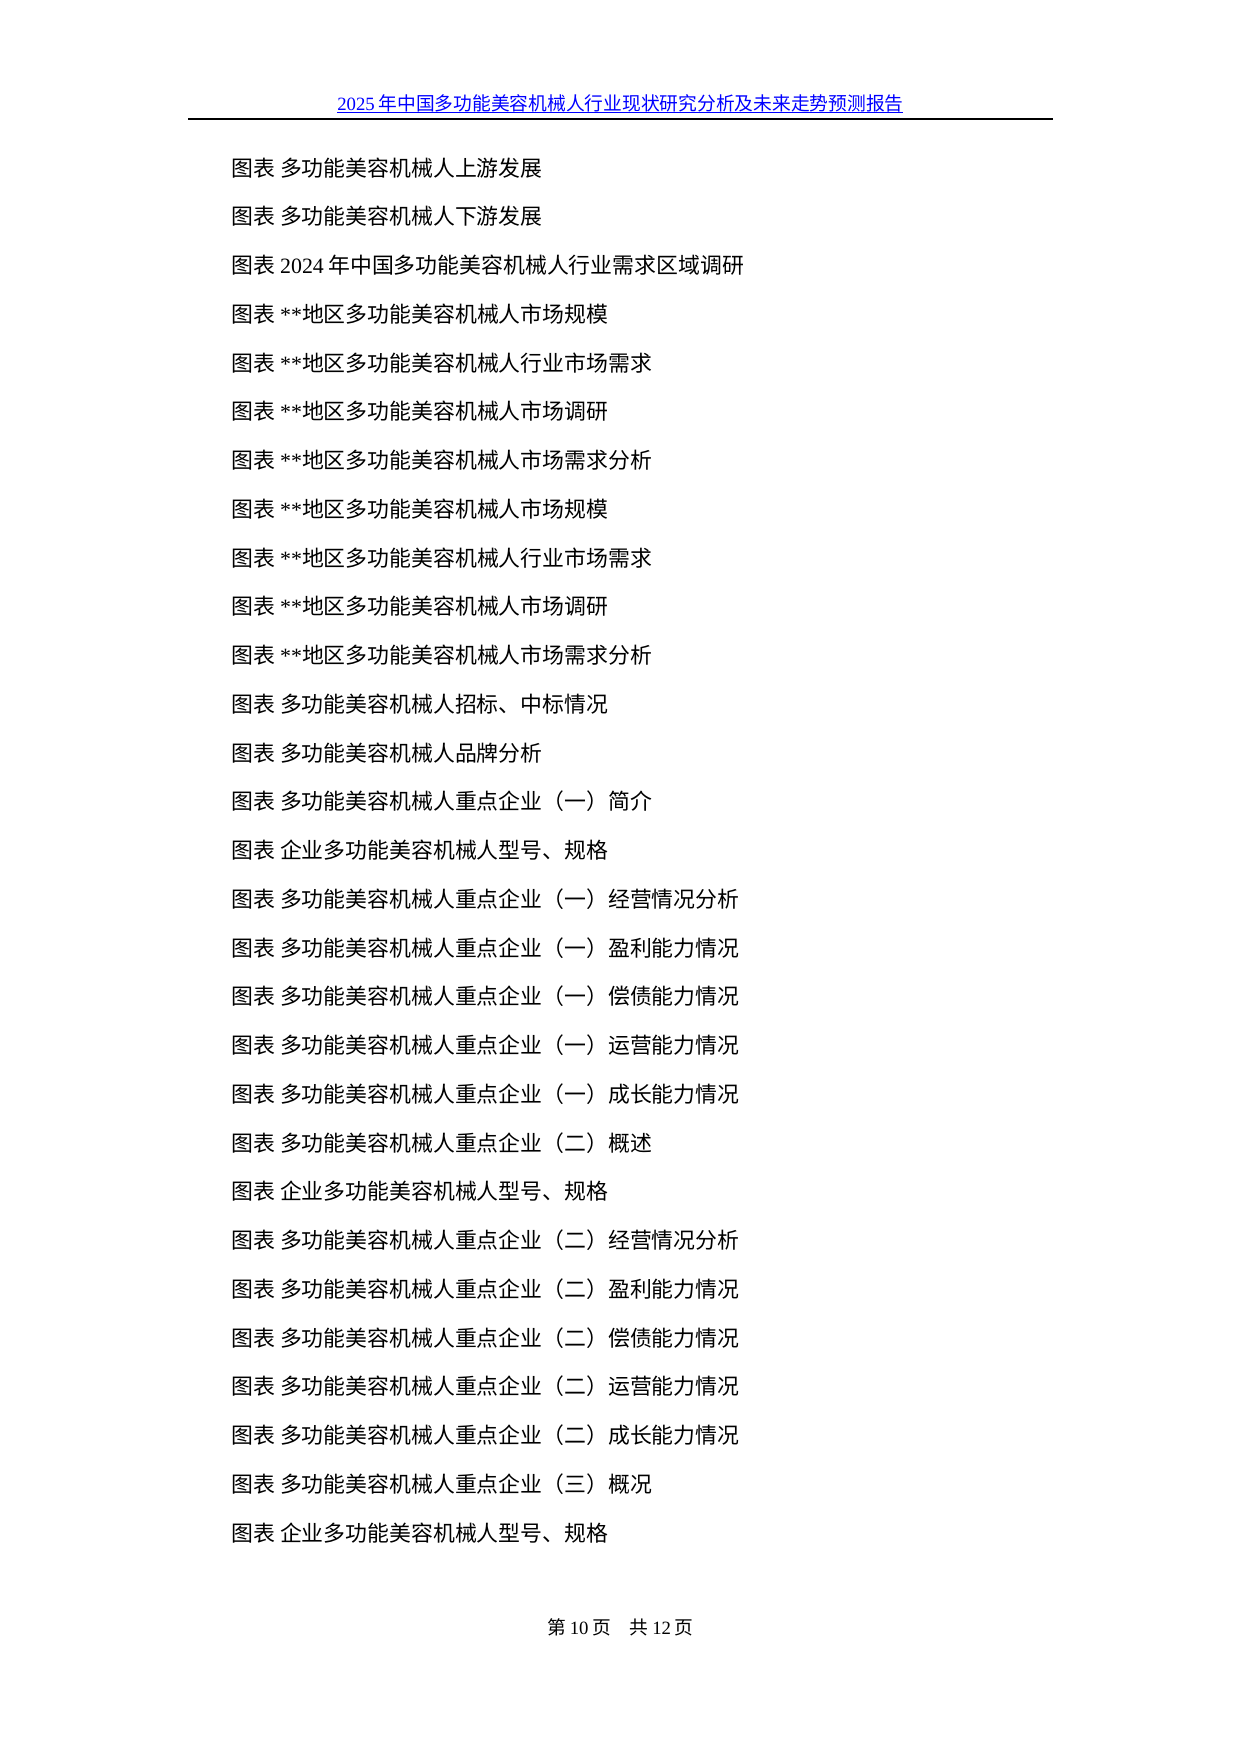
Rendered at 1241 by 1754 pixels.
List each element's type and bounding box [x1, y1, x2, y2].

text [187, 150, 1053, 1548]
